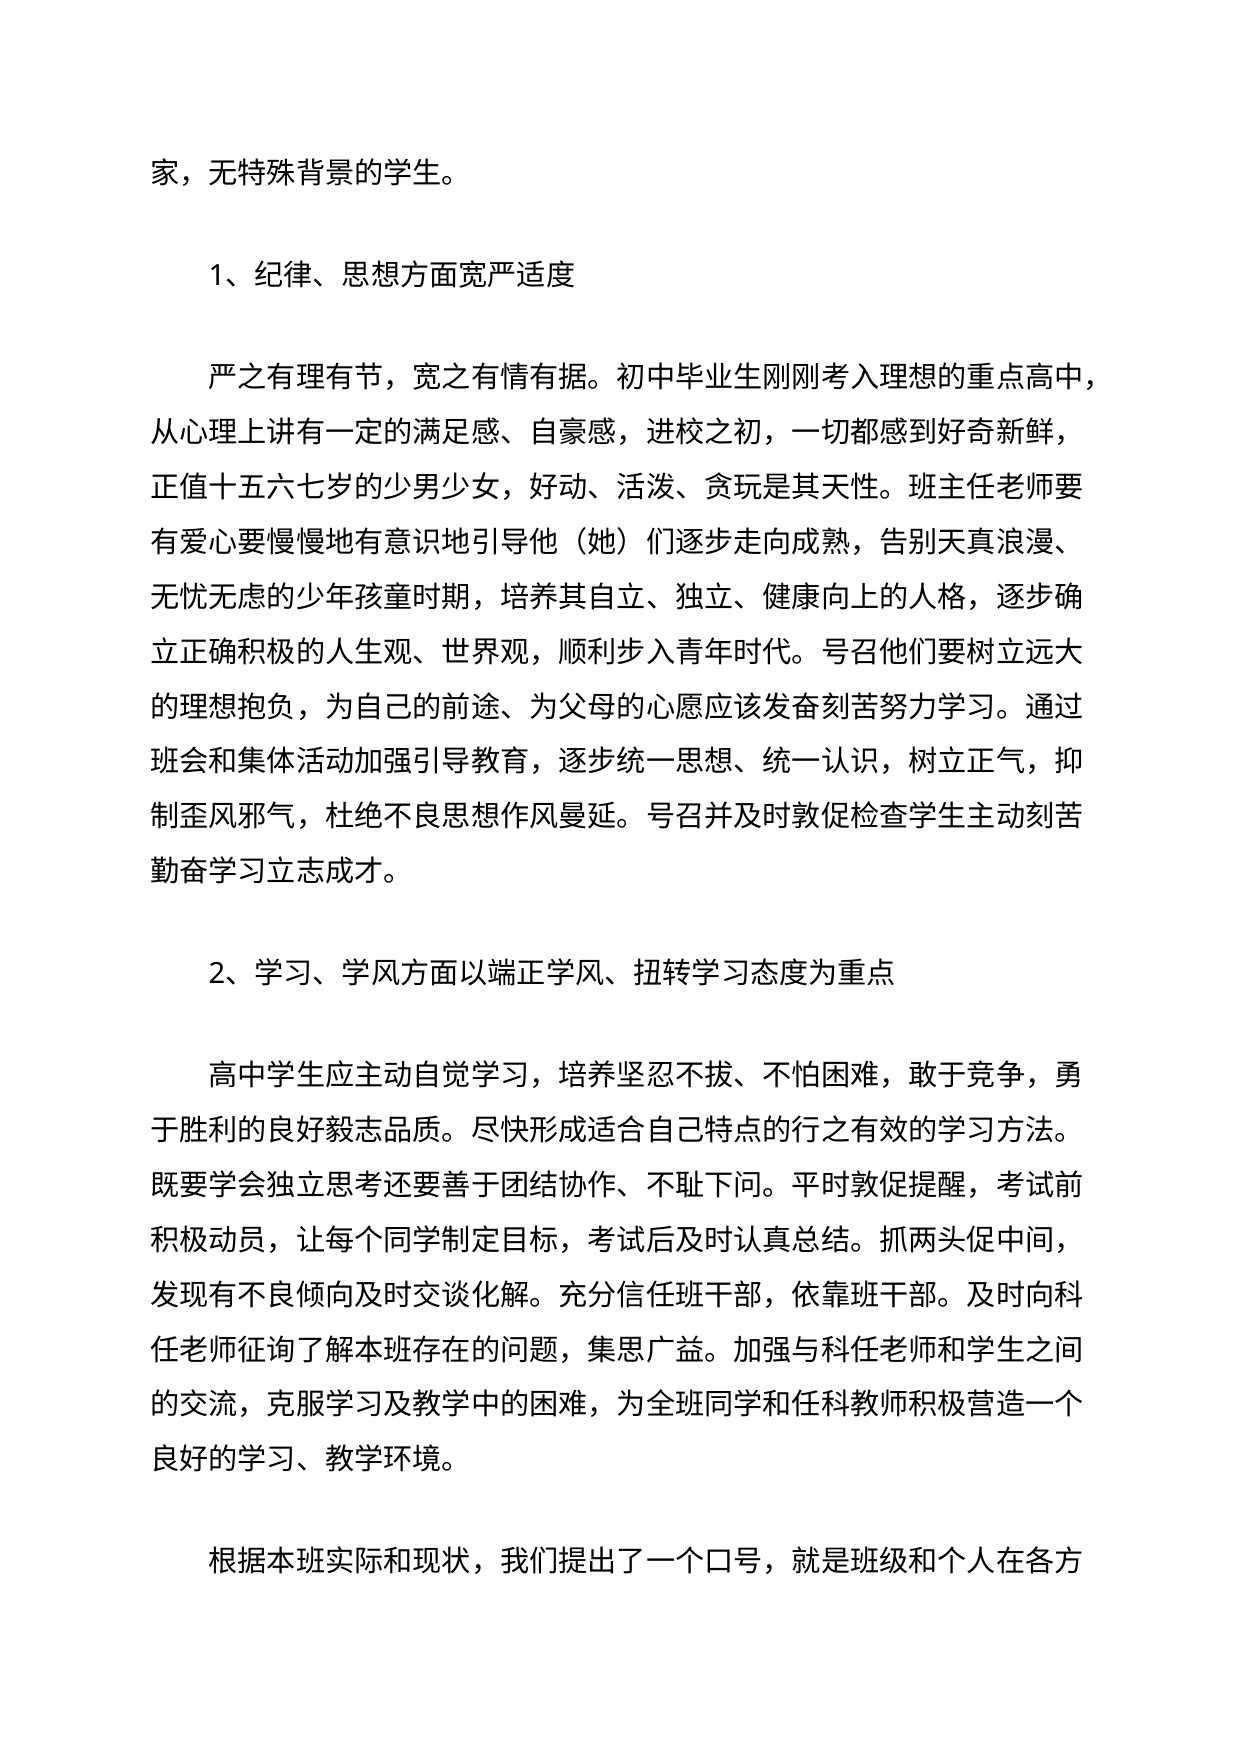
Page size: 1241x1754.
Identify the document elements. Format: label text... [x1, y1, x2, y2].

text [150, 1538, 1090, 1580]
text 严之有理有节，宽之有情有据。初中毕业生刚刚考入理想的重点高中，从心理上讲有一定的满足感、自豪感，进校之初，一切都感到好奇新鲜，正值十五六七岁的少男少女，好动、活泼、贪玩是其天性。班主任老师要有爱心要慢慢地有意识地引导他（她）们逐步走向成熟，告别天真浪漫、无忧无虑的少年孩童时期，培养其自立、独立、健康向上的人格，逐步确立正确积极的人生观、世界观，顺利步入青年时代。号召他们要树立远大的理想抱负，为自己的前途、为父母的心愿应该发奋刻苦努力学习。通过班会和集体活动加强引导教育，逐步统一思想、统一认识，树立正气，抑制歪风邪气，杜绝不良思想作风曼延。号召并及时敦促检查学生主动刻苦勤奋学习立志成才。 [150, 354, 1090, 890]
text 2、学习、学风方面以端正学风、扭转学习态度为重点 [150, 949, 1090, 992]
text 高中学生应主动自觉学习，培养坚忍不拔、不怕困难，敢于竞争，勇于胜利的良好毅志品质。尽快形成适合自己特点的行之有效的学习方法。既要学会独立思考还要善于团结协作、不耻下问。平时敦促提醒，考试前积极动员，让每个同学制定目标，考试后及时认真总结。抓两头促中间，发现有不良倾向及时交谈化解。充分信任班干部，依靠班干部。及时向科任老师征询了解本班存在的问题，集思广益。加强与科任老师和学生之间的交流，克服学习及教学中的困难，为全班同学和任科教师积极营造一个良好的学习、教学环境。 [150, 1052, 1090, 1478]
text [150, 150, 1090, 192]
text 1、纪律、思想方面宽严适度 [150, 252, 1090, 294]
